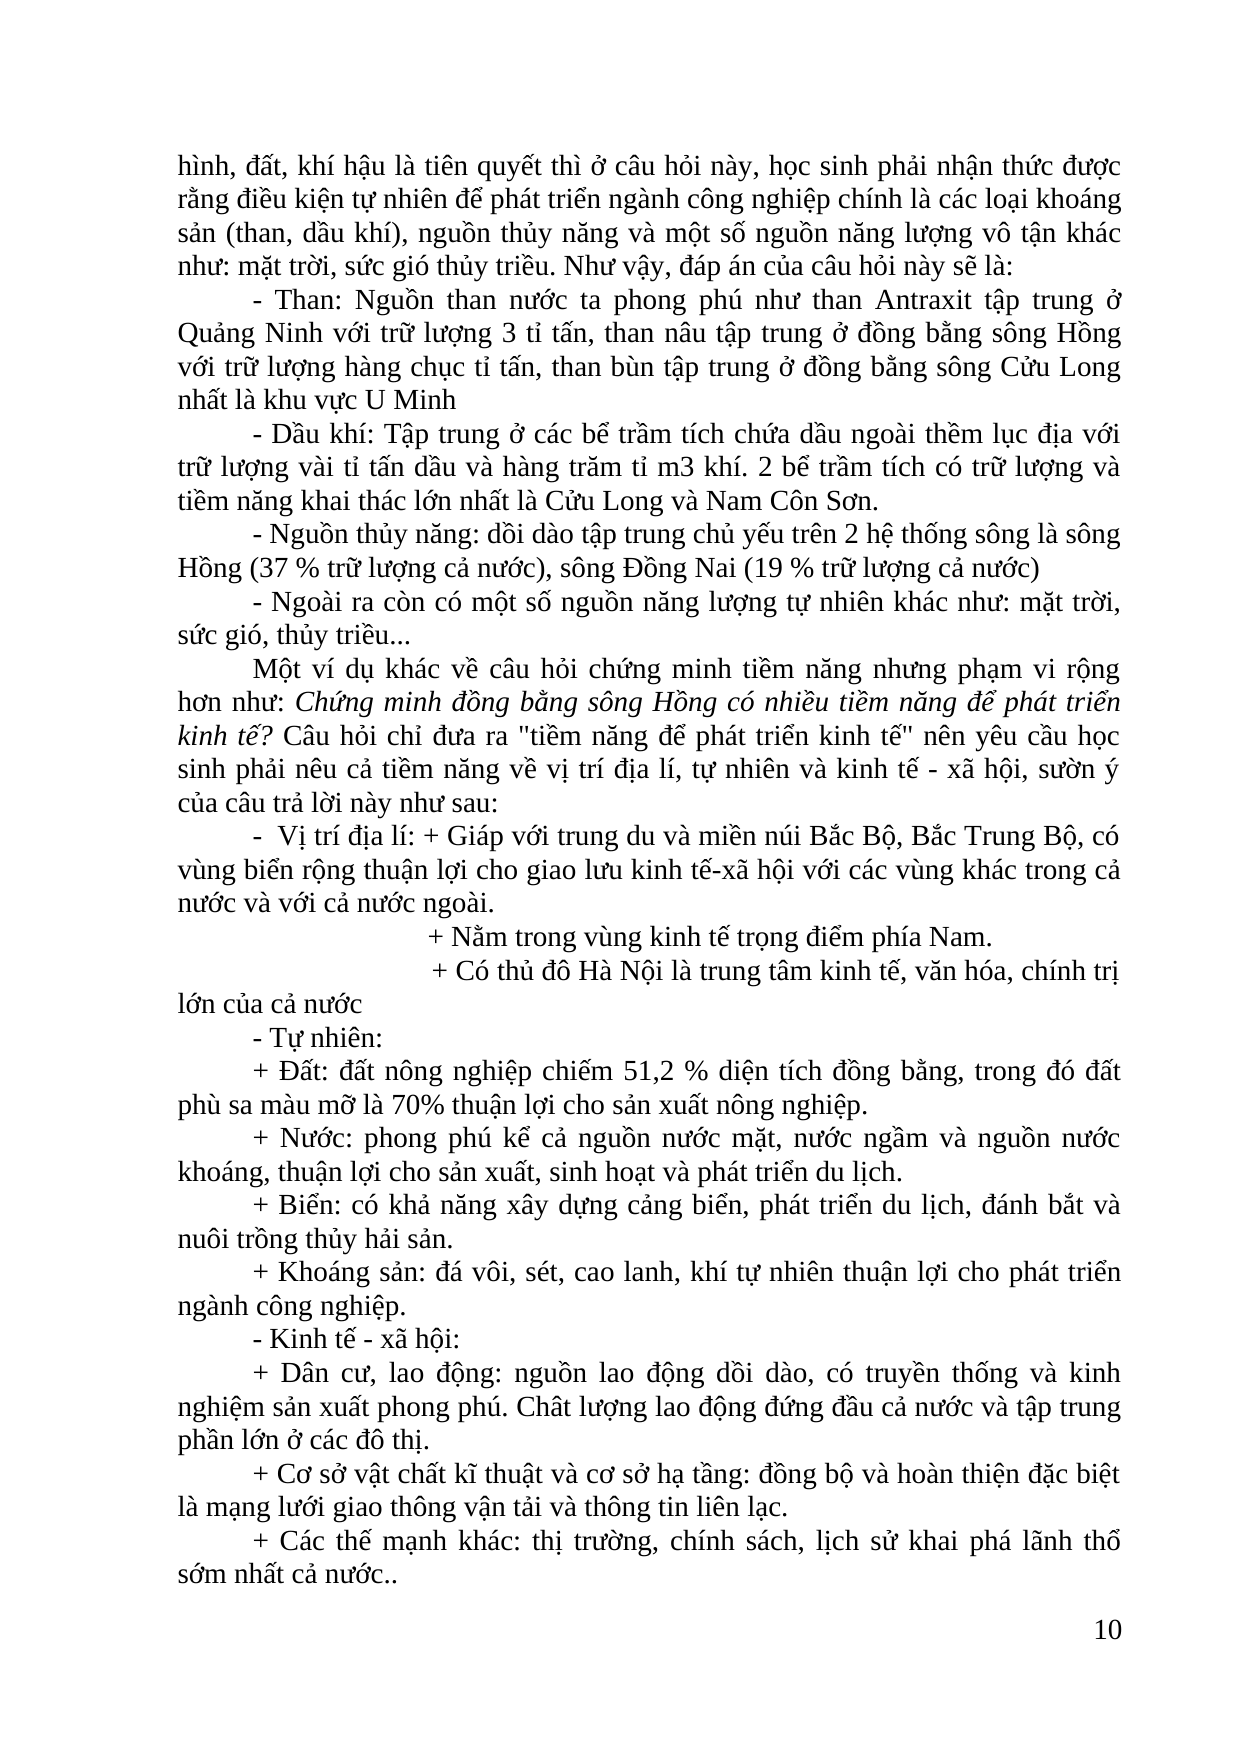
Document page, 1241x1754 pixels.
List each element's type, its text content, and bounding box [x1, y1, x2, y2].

text - Kinh tế - xã hội: [177, 1322, 1122, 1355]
text + Đất: đất nông nghiệp chiếm 51,2 % diện tích đồng bằng, trong đó đất phù sa màu mỡ là 70% thuận lợi cho sản xuất nông nghiệp. [177, 1053, 1122, 1120]
text + Khoáng sản: đá vôi, sét, cao lanh, khí tự nhiên thuận lợi cho phát triển ngành công nghiệp. [177, 1254, 1122, 1322]
text - Ngoài ra còn có một số nguồn năng lượng tự nhiên khác như: mặt trời, sức gió, thủy triều... [177, 584, 1122, 651]
text + Nước: phong phú kể cả nguồn nước mặt, nước ngầm và nguồn nước khoáng, thuận lợi cho sản xuất, sinh hoạt và phát triển du lịch. [177, 1120, 1122, 1187]
text - Than: Nguồn than nước ta phong phú như than Antraxit tập trung ở Quảng Ninh với trữ lượng 3 tỉ tấn, than nâu tập trung ở đồng bằng sông Hồng với trữ lượng hàng chục tỉ tấn, than bùn tập trung ở đồng bằng sông Cửu Long nhất là khu vực U Minh [177, 282, 1122, 416]
text Một ví dụ khác về câu hỏi chứng minh tiềm năng nhưng phạm vi rộng hơn như: Chứng minh đồng bằng sông Hồng có nhiều tiềm năng để phát triển kinh tế? Câu hỏi chỉ đưa ra "tiềm năng để phát triển kinh tế" nên yêu cầu học sinh phải nêu cả tiềm năng về vị trí địa lí, tự nhiên và kinh tế - xã hội, sườn ý của câu trả lời này như sau: [177, 651, 1122, 818]
text - Nguồn thủy năng: dồi dào tập trung chủ yếu trên 2 hệ thống sông là sông Hồng (37 % trữ lượng cả nước), sông Đồng Nai (19 % trữ lượng cả nước) [177, 517, 1122, 584]
text + Cơ sở vật chất kĩ thuật và cơ sở hạ tầng: đồng bộ và hoàn thiện đặc biệt là mạng lưới giao thông vận tải và thông tin liên lạc. [177, 1456, 1122, 1523]
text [177, 148, 1122, 282]
text + Có thủ đô Hà Nội là trung tâm kinh tế, văn hóa, chính trị lớn của cả nước [177, 953, 1122, 1020]
text + Nằm trong vùng kinh tế trọng điểm phía Nam. [177, 919, 1122, 953]
text - Tự nhiên: [177, 1020, 1122, 1053]
text - Vị trí địa lí: + Giáp với trung du và miền núi Bắc Bộ, Bắc Trung Bộ, có vùng biển rộng thuận lợi cho giao lưu kinh tế-xã hội với các vùng khác trong cả nước và với cả nước ngoài. [177, 818, 1122, 919]
text + Biển: có khả năng xây dựng cảng biển, phát triển du lịch, đánh bắt và nuôi trồng thủy hải sản. [177, 1187, 1122, 1254]
text - Dầu khí: Tập trung ở các bể trầm tích chứa dầu ngoài thềm lục địa với trữ lượng vài tỉ tấn dầu và hàng trăm tỉ m3 khí. 2 bể trầm tích có trữ lượng và tiềm năng khai thác lớn nhất là Cửu Long và Nam Côn Sơn. [177, 416, 1122, 517]
text + Các thế mạnh khác: thị trường, chính sách, lịch sử khai phá lãnh thổ sớm nhất cả nước.. [177, 1523, 1122, 1590]
text + Dân cư, lao động: nguồn lao động dồi dào, có truyền thống và kinh nghiệm sản xuất phong phú. Chât lượng lao động đứng đầu cả nước và tập trung phần lớn ở các đô thị. [177, 1355, 1122, 1456]
